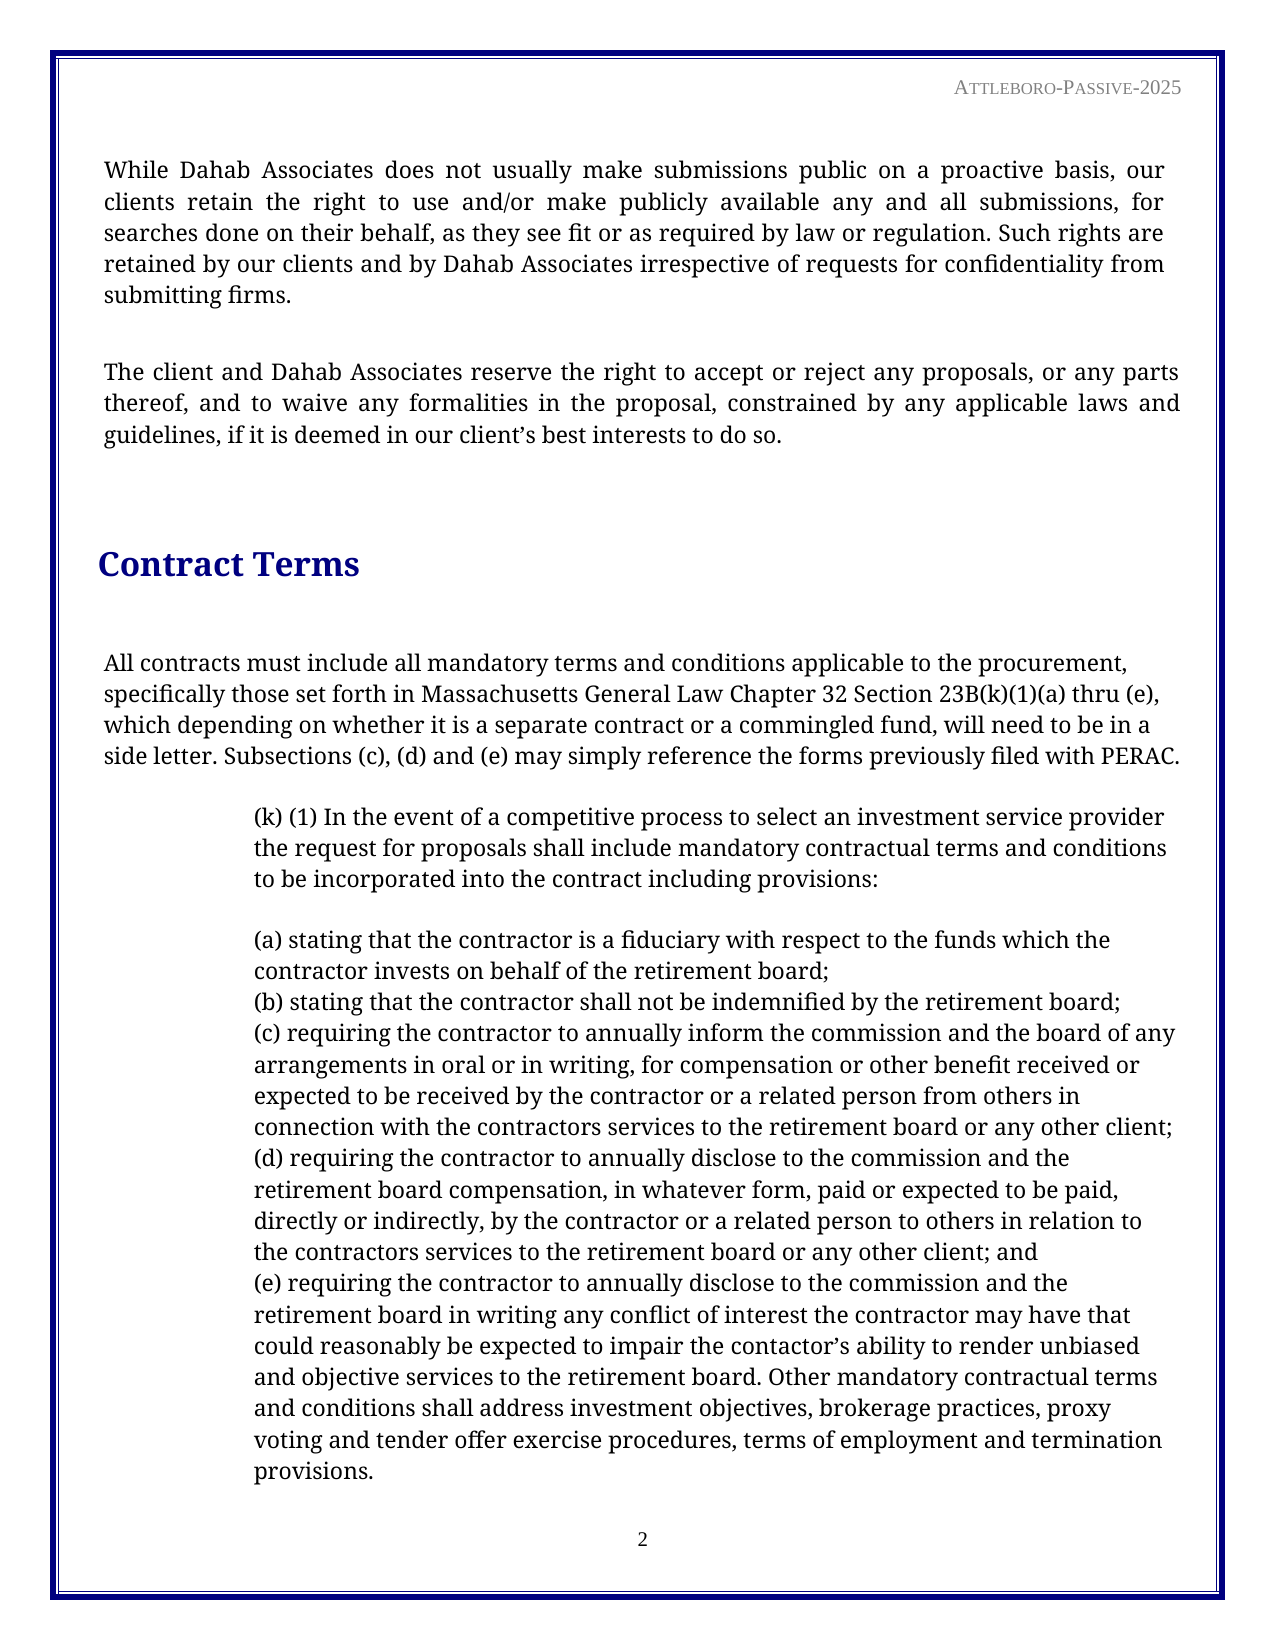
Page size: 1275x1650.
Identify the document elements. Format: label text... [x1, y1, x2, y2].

text While Dahab Associates does not usually make submissions public on a proactive basis, our clients retain the right to use and/or make publicly available any and all submissions, for searches done on their behalf, as they see fit or as required by law or regulation. Such rights are retained by our clients and by Dahab Associates irrespective of requests for confidentiality from submitting firms. [103, 154, 1166, 311]
text The client and Dahab Associates reserve the right to accept or reject any proposals, or any parts thereof, and to waive any formalities in the proposal, constrained by any applicable laws and guidelines, if it is deemed in our client’s best interests to do so. [103, 356, 1181, 450]
text (k) (1) In the event of a competitive process to select an investment service provider the request for proposals shall include mandatory contractual terms and conditions to be incorporated into the contract including provisions: [253, 801, 1181, 894]
text (a) stating that the contractor is a fiduciary with respect to the funds which the contractor invests on behalf of the retirement board; (b) stating that the contractor shall not be indemnified by the retirement board; (c) requiring the contractor to annually inform the commission and the board of any arrangements in oral or in writing, for compensation or other benefit received or expected to be received by the contractor or a related person from others in connection with the contractors services to the retirement board or any other client; (d) requiring the contractor to annually disclose to the commission and the retirement board compensation, in whatever form, paid or expected to be paid, directly or indirectly, by the contractor or a related person to others in relation to the contractors services to the retirement board or any other client; and (e) requiring the contractor to annually disclose to the commission and the retirement board in writing any conflict of interest the contractor may have that could reasonably be expected to impair the contactor’s ability to render unbiased and objective services to the retirement board. Other mandatory contractual terms and conditions shall address investment objectives, brokerage practices, proxy voting and tender offer exercise procedures, terms of employment and termination provisions. [253, 923, 1181, 1486]
text Contract Terms [97, 541, 1181, 586]
text All contracts must include all mandatory terms and conditions applicable to the procurement, specifically those set forth in Massachusetts General Law Chapter 32 Section 23B(k)(1)(a) thru (e), which depending on whether it is a separate contract or a commingled fund, will need to be in a side letter. Subsections (c), (d) and (e) may simply reference the forms previously filed with PERAC. [103, 646, 1181, 771]
